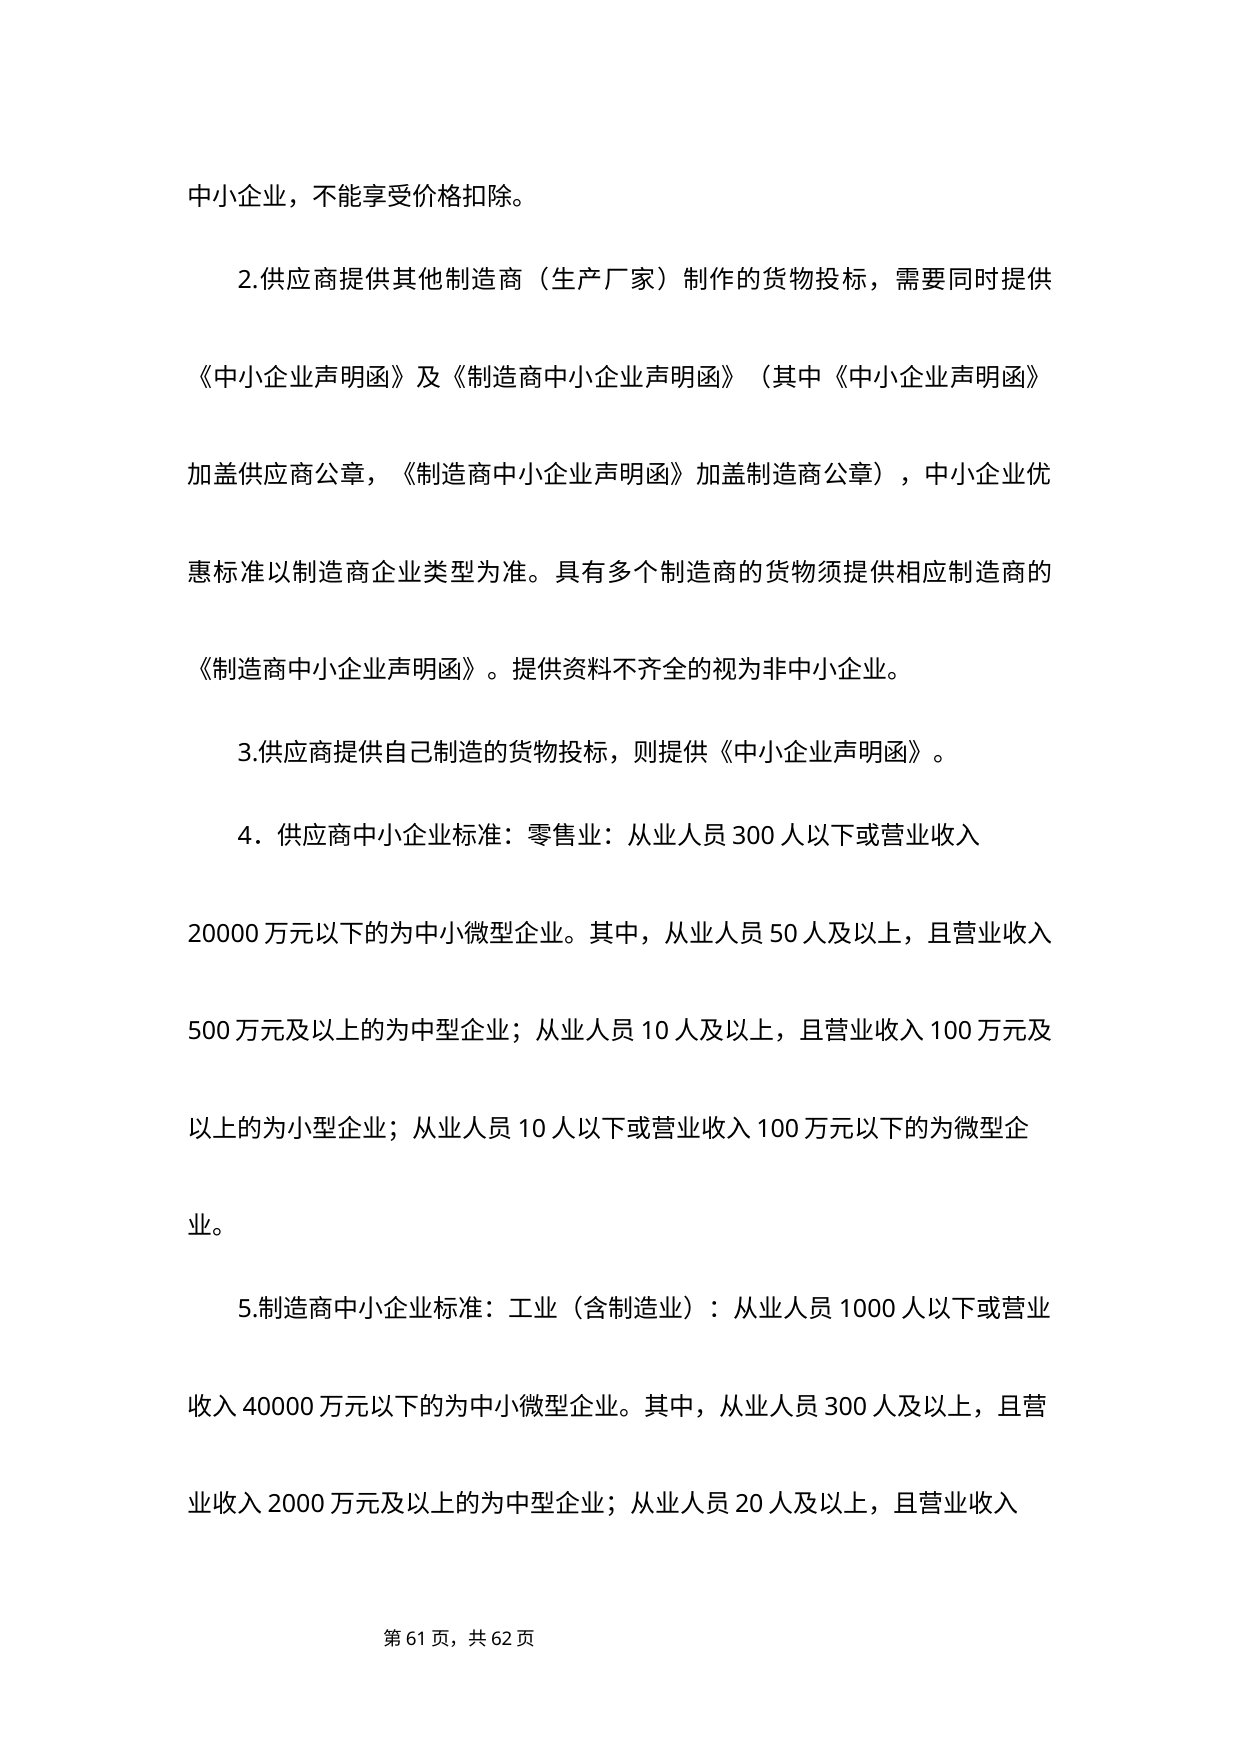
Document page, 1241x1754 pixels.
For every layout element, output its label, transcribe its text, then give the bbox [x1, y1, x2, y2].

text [187, 1274, 1053, 1534]
text 4．供应商中小企业标准：零售业：从业人员300人以下或营业收入20000万元以下的为中小微型企业。其中，从业人员50人及以上，且营业收入500万元及以上的为中型企业；从业人员10人及以上，且营业收入100万元及以上的为小型企业；从业人员10人以下或营业收入100万元以下的为微型企业。 [187, 801, 1053, 1256]
text 2.供应商提供其他制造商（生产厂家）制作的货物投标，需要同时提供《中小企业声明函》及《制造商中小企业声明函》（其中《中小企业声明函》加盖供应商公章，《制造商中小企业声明函》加盖制造商公章），中小企业优惠标准以制造商企业类型为准。具有多个制造商的货物须提供相应制造商的《制造商中小企业声明函》。提供资料不齐全的视为非中小企业。 [187, 245, 1053, 700]
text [187, 162, 1053, 227]
text 3.供应商提供自己制造的货物投标，则提供《中小企业声明函》。 [187, 718, 1053, 783]
